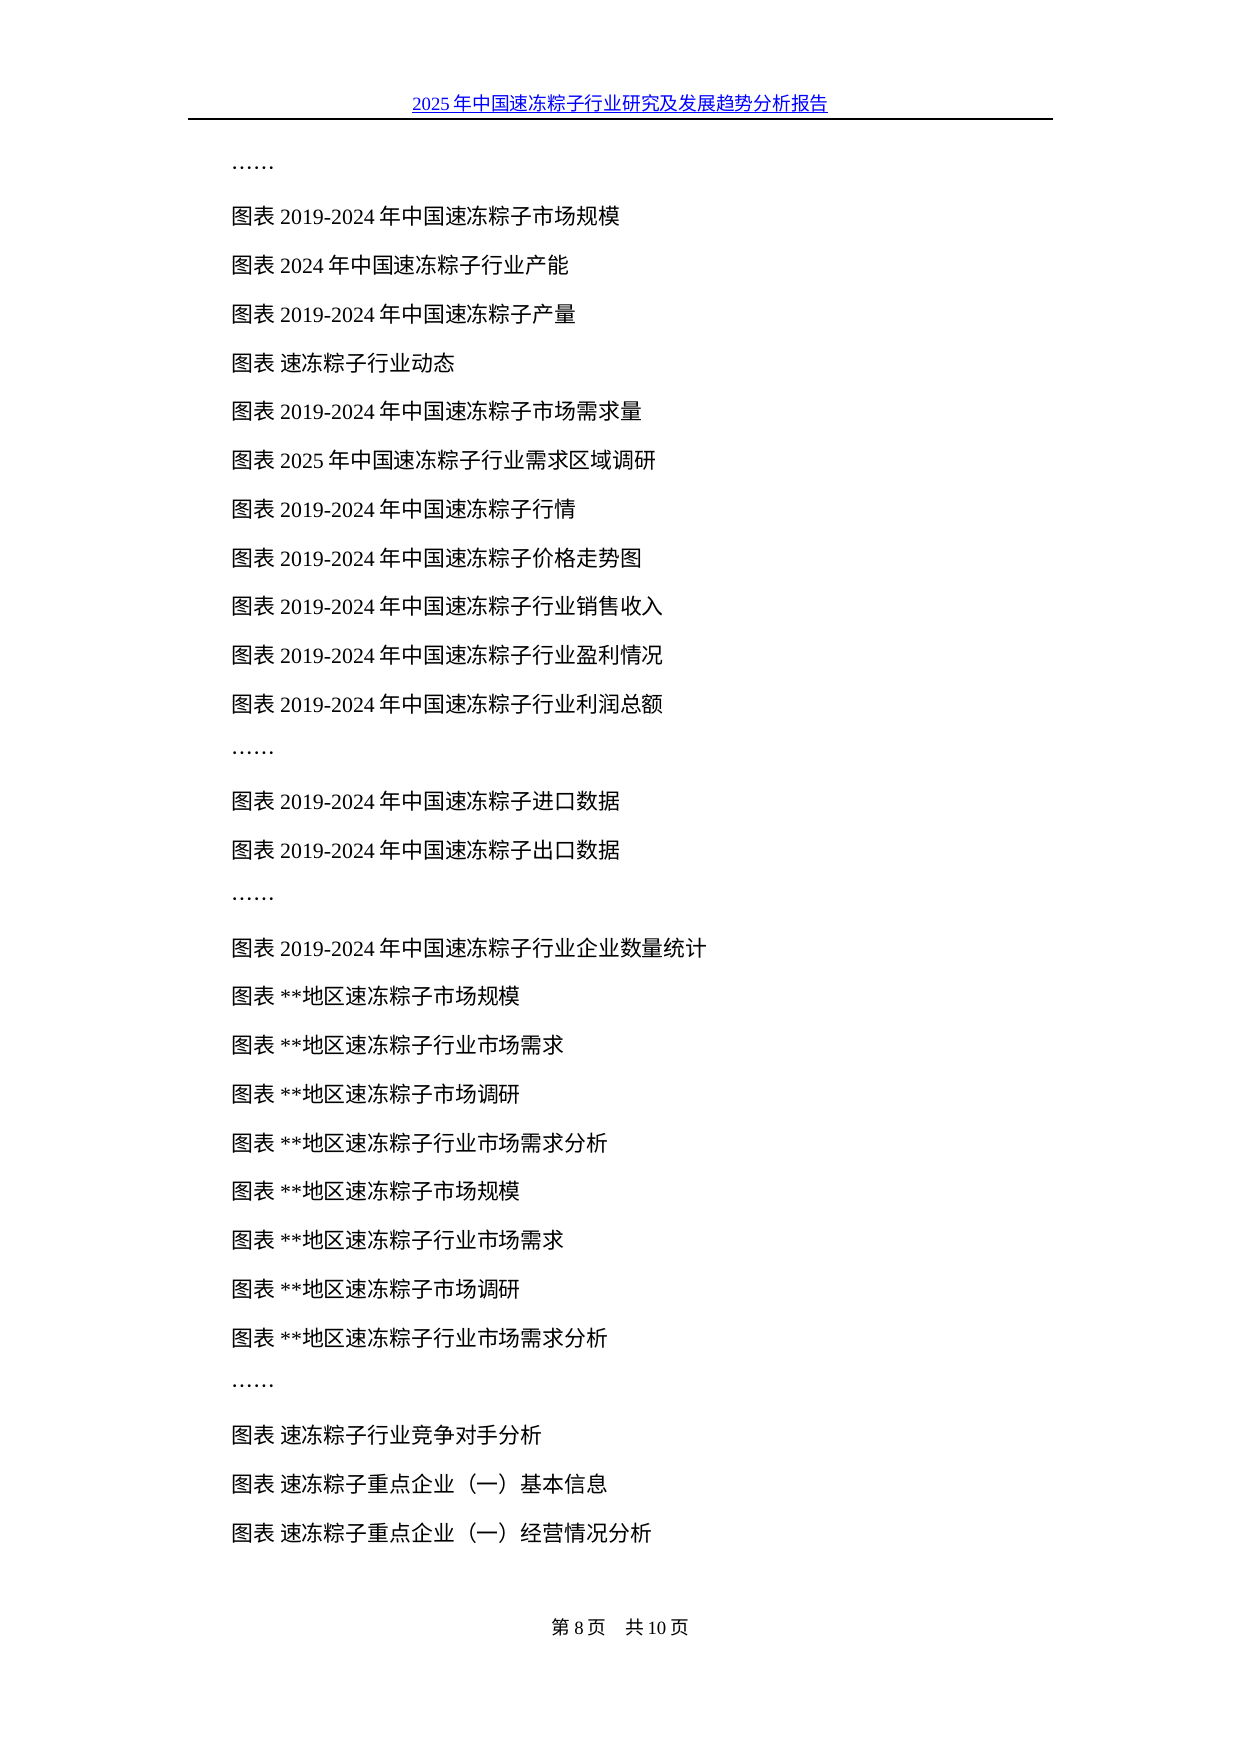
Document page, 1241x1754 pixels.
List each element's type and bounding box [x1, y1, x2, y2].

text [187, 150, 1053, 1548]
